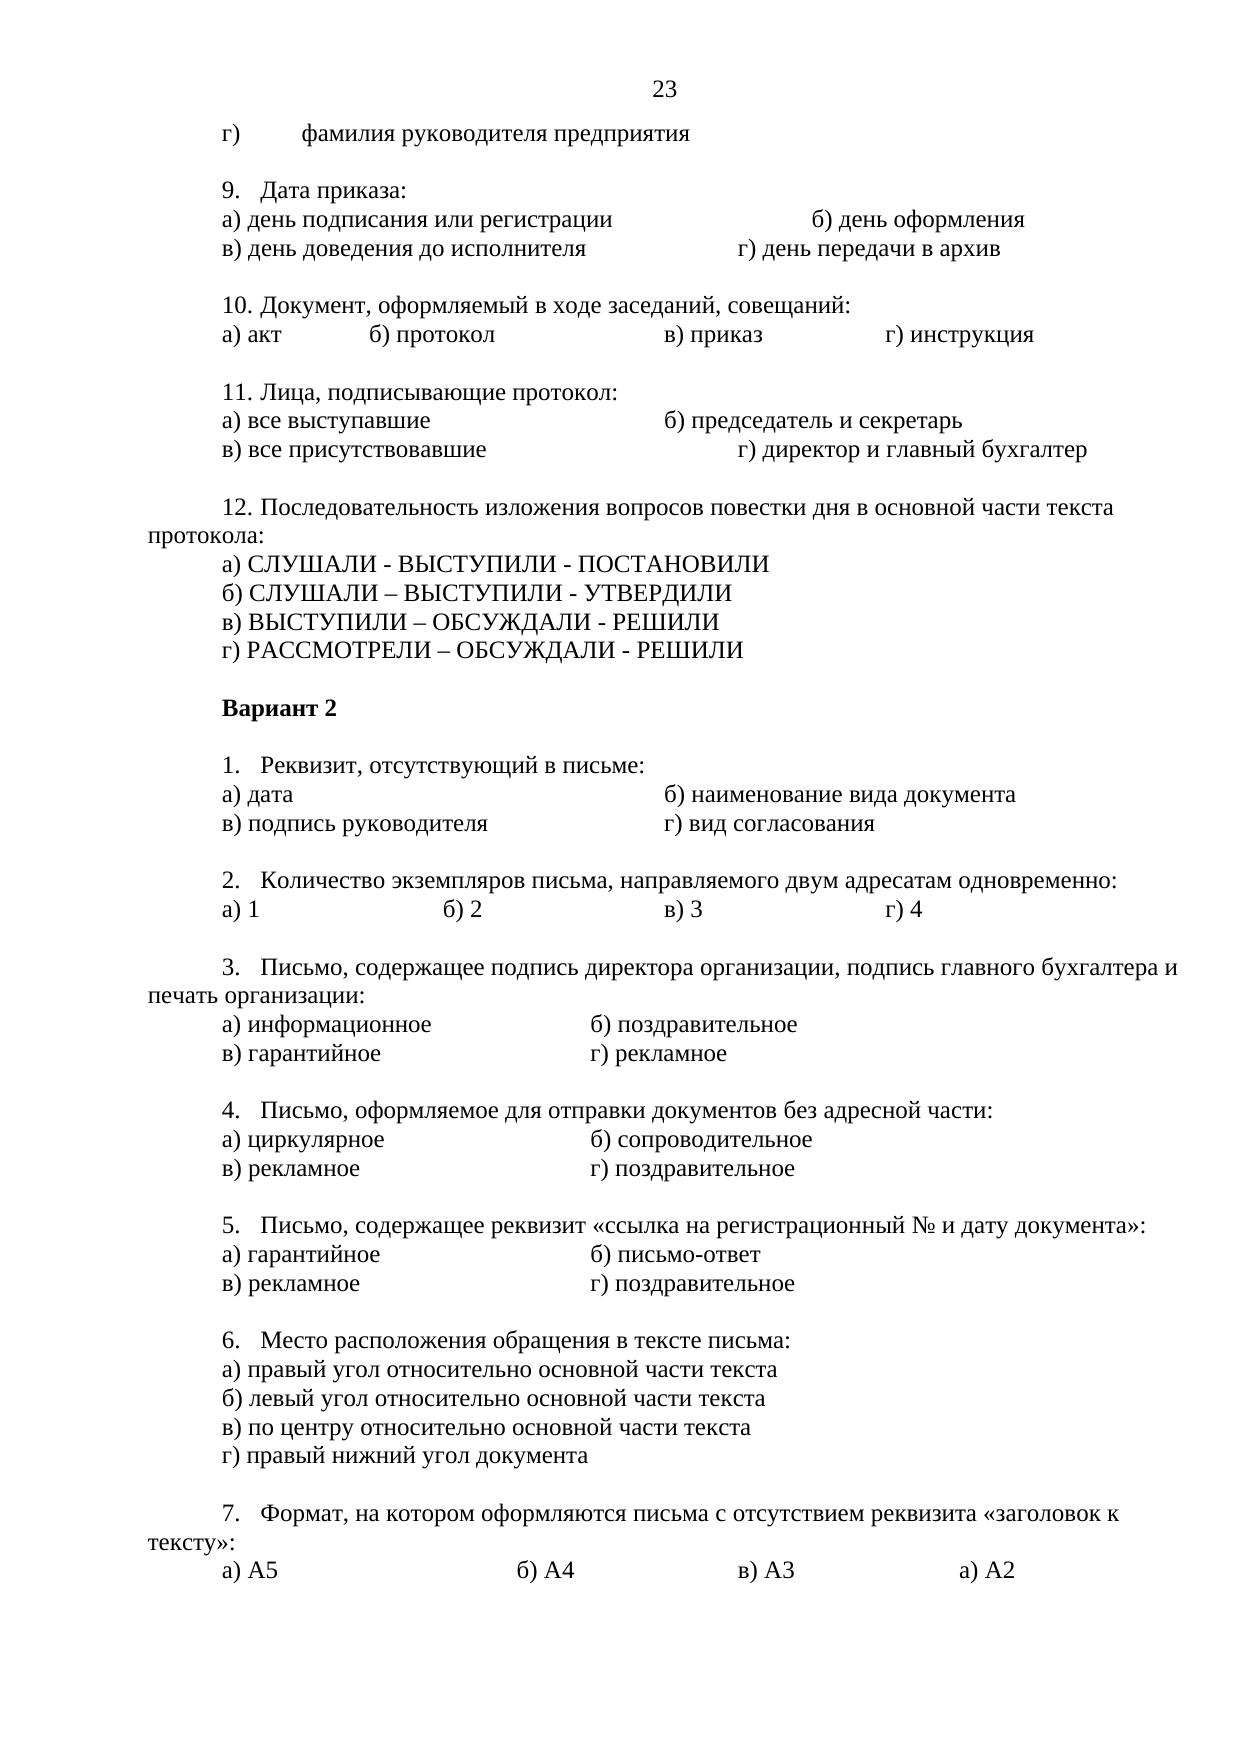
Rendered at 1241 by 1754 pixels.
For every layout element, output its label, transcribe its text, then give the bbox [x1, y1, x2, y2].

text а) день подписания или регистрации б) день оформления [148, 204, 1181, 233]
text а) 1 б) 2 в) 3 г) 4 [148, 894, 1181, 923]
text в) рекламное г) поздравительное [148, 1268, 1181, 1297]
text а) гарантийное б) письмо-ответ [148, 1239, 1181, 1268]
text в) ВЫСТУПИЛИ – ОБСУЖДАЛИ - РЕШИЛИ [148, 607, 1181, 636]
text в) день доведения до исполнителя г) день передачи в архив [148, 233, 1181, 262]
text а) циркулярное б) сопроводительное [148, 1124, 1181, 1153]
text а) дата б) наименование вида документа [148, 779, 1181, 808]
list Письмо, содержащее подпись директора организации, подпись главного бухгалтера и печать организации: [148, 952, 1181, 1009]
list Лица, подписывающие протокол: [148, 377, 1181, 406]
text г) правый нижний угол документа [148, 1441, 1181, 1469]
text г) фамилия руководителя предприятия [148, 118, 1181, 147]
text в) гарантийное г) рекламное [148, 1038, 1181, 1067]
text в) все присутствовавшие г) директор и главный бухгалтер [148, 434, 1181, 463]
list Последовательность изложения вопросов повестки дня в основной части текста протокола: [148, 492, 1181, 549]
text г) РАССМОТРЕЛИ – ОБСУЖДАЛИ - РЕШИЛИ [148, 636, 1181, 664]
list Формат, на котором оформляются письма с отсутствием реквизита «заголовок к тексту»: [148, 1498, 1181, 1556]
text а) акт б) протокол в) приказ г) инструкция [148, 319, 1181, 348]
text в) рекламное г) поздравительное [148, 1153, 1181, 1182]
list Реквизит, отсутствующий в письме: [148, 751, 1181, 779]
text б) СЛУШАЛИ – ВЫСТУПИЛИ - УТВЕРДИЛИ [148, 578, 1181, 607]
list Место расположения обращения в тексте письма: [148, 1326, 1181, 1354]
list Дата приказа: [148, 176, 1181, 204]
text а) правый угол относительно основной части текста [148, 1354, 1181, 1383]
list Документ, оформляемый в ходе заседаний, совещаний: [148, 291, 1181, 319]
text а) информационное б) поздравительное [148, 1009, 1181, 1038]
list Письмо, содержащее реквизит «ссылка на регистрационный № и дату документа»: [148, 1211, 1181, 1239]
text а) все выступавшие б) председатель и секретарь [148, 406, 1181, 434]
text а) А5 б) А4 в) А3 а) А2 [148, 1556, 1181, 1584]
text Вариант 2 [148, 693, 1181, 722]
text в) подпись руководителя г) вид согласования [148, 808, 1181, 837]
list Письмо, оформляемое для отправки документов без адресной части: [148, 1096, 1181, 1124]
text в) по центру относительно основной части текста [148, 1412, 1181, 1441]
list Количество экземпляров письма, направляемого двум адресатам одновременно: [148, 866, 1181, 894]
text а) СЛУШАЛИ - ВЫСТУПИЛИ - ПОСТАНОВИЛИ [148, 549, 1181, 578]
text б) левый угол относительно основной части текста [148, 1383, 1181, 1412]
